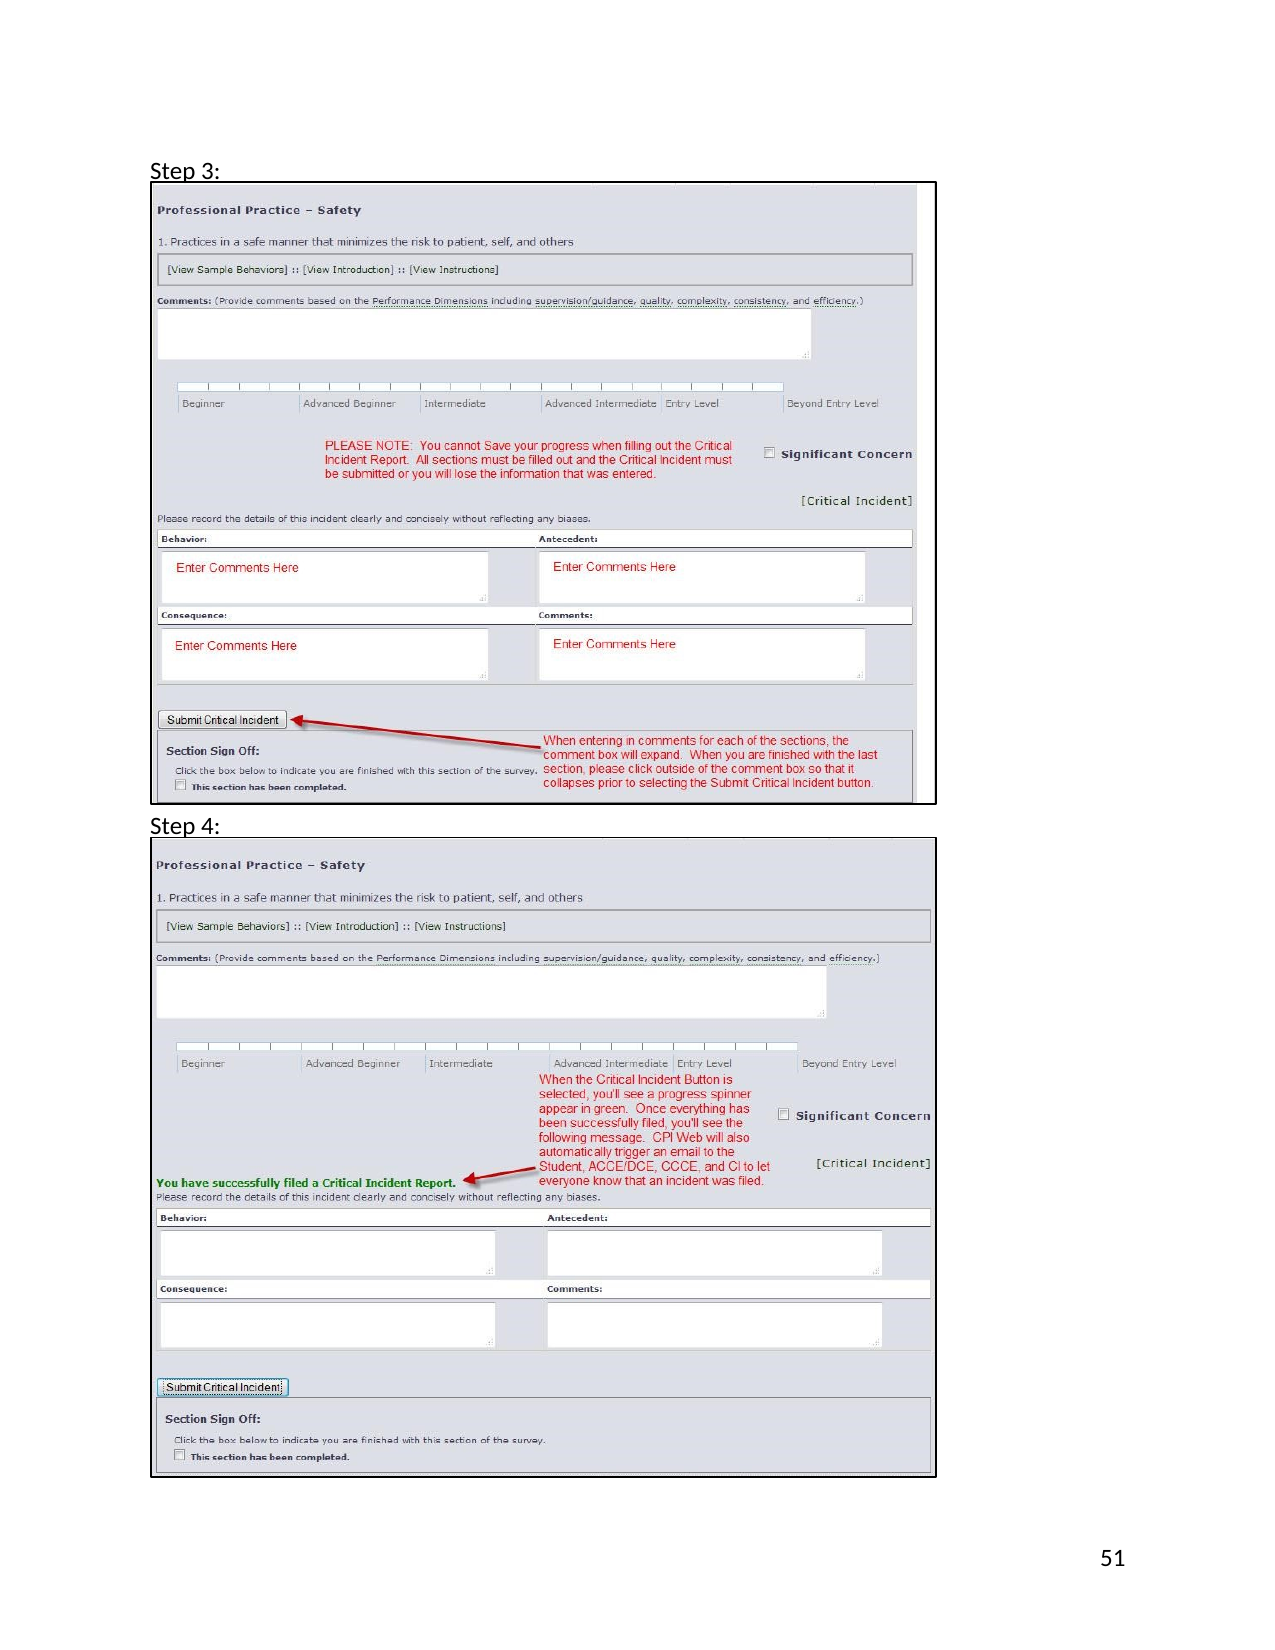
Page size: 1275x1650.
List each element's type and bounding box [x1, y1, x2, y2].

picture [152, 183, 935, 803]
picture [152, 838, 935, 1476]
